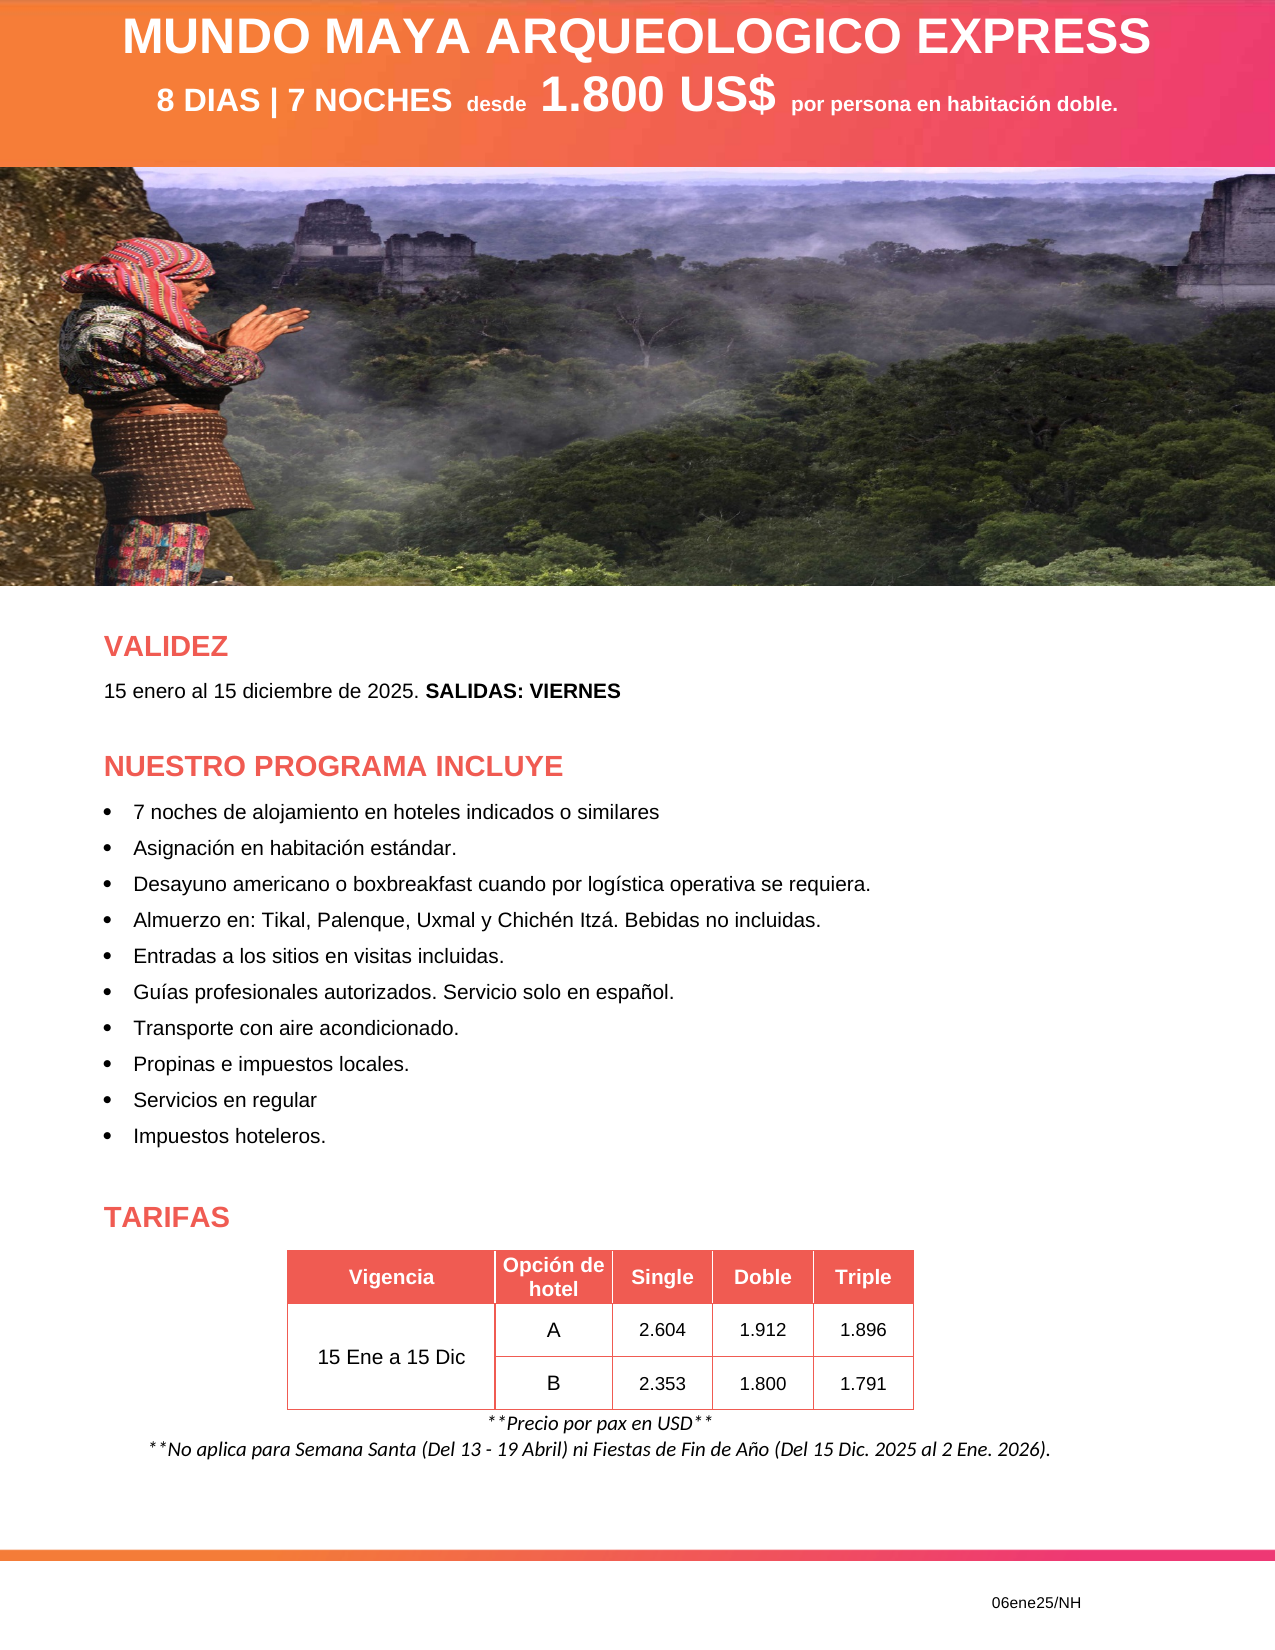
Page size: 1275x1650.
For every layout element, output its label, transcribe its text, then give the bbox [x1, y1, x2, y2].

list Guías profesionales autorizados. Servicio solo en español. [103, 980, 1098, 1004]
table_header Triple [814, 1251, 913, 1303]
text NUESTRO PROGRAMA INCLUYE [103, 749, 1098, 783]
list Desayuno americano o boxbreakfast cuando por logística operativa se requiera. [103, 872, 1098, 896]
list Propinas e impuestos locales. [103, 1052, 1098, 1076]
text 15 enero al 15 diciembre de 2025. SALIDAS: VIERNES [103, 679, 1098, 703]
table_cell 2.604 [613, 1304, 712, 1356]
table_cell 2.353 [613, 1357, 712, 1409]
table_header Vigencia [288, 1251, 494, 1303]
table_cell 1.791 [814, 1357, 913, 1409]
table_cell B [496, 1357, 612, 1409]
table_cell 1.912 [713, 1304, 813, 1356]
picture [0, 0, 1275, 586]
table_cell A [496, 1304, 612, 1356]
table_cell 1.800 [713, 1357, 813, 1409]
list Impuestos hoteleros. [103, 1124, 1098, 1148]
table_cell 1.896 [814, 1304, 913, 1356]
list Asignación en habitación estándar. [103, 836, 1098, 860]
table_header Doble [713, 1251, 813, 1303]
text **Precio por pax en USD** [103, 1410, 1098, 1436]
picture [0, 1547, 1275, 1561]
text TARIFAS [103, 1199, 1098, 1233]
text **No aplica para Semana Santa (Del 13 - 19 Abril) ni Fiestas de Fin de Año (Del 15 Dic. 2025 al 2 Ene. 2026). [103, 1436, 1098, 1461]
list Transporte con aire acondicionado. [103, 1016, 1098, 1040]
list Servicios en regular [103, 1088, 1098, 1112]
table_header Opción de hotel [496, 1251, 612, 1303]
list 7 noches de alojamiento en hoteles indicados o similares [103, 800, 1098, 824]
list Entradas a los sitios en visitas incluidas. [103, 944, 1098, 968]
table_cell 15 Ene a 15 Dic [288, 1304, 494, 1409]
table_header Single [613, 1251, 712, 1303]
list Almuerzo en: Tikal, Palenque, Uxmal y Chichén Itzá. Bebidas no incluidas. [103, 908, 1098, 932]
text VALIDEZ [103, 629, 1098, 663]
